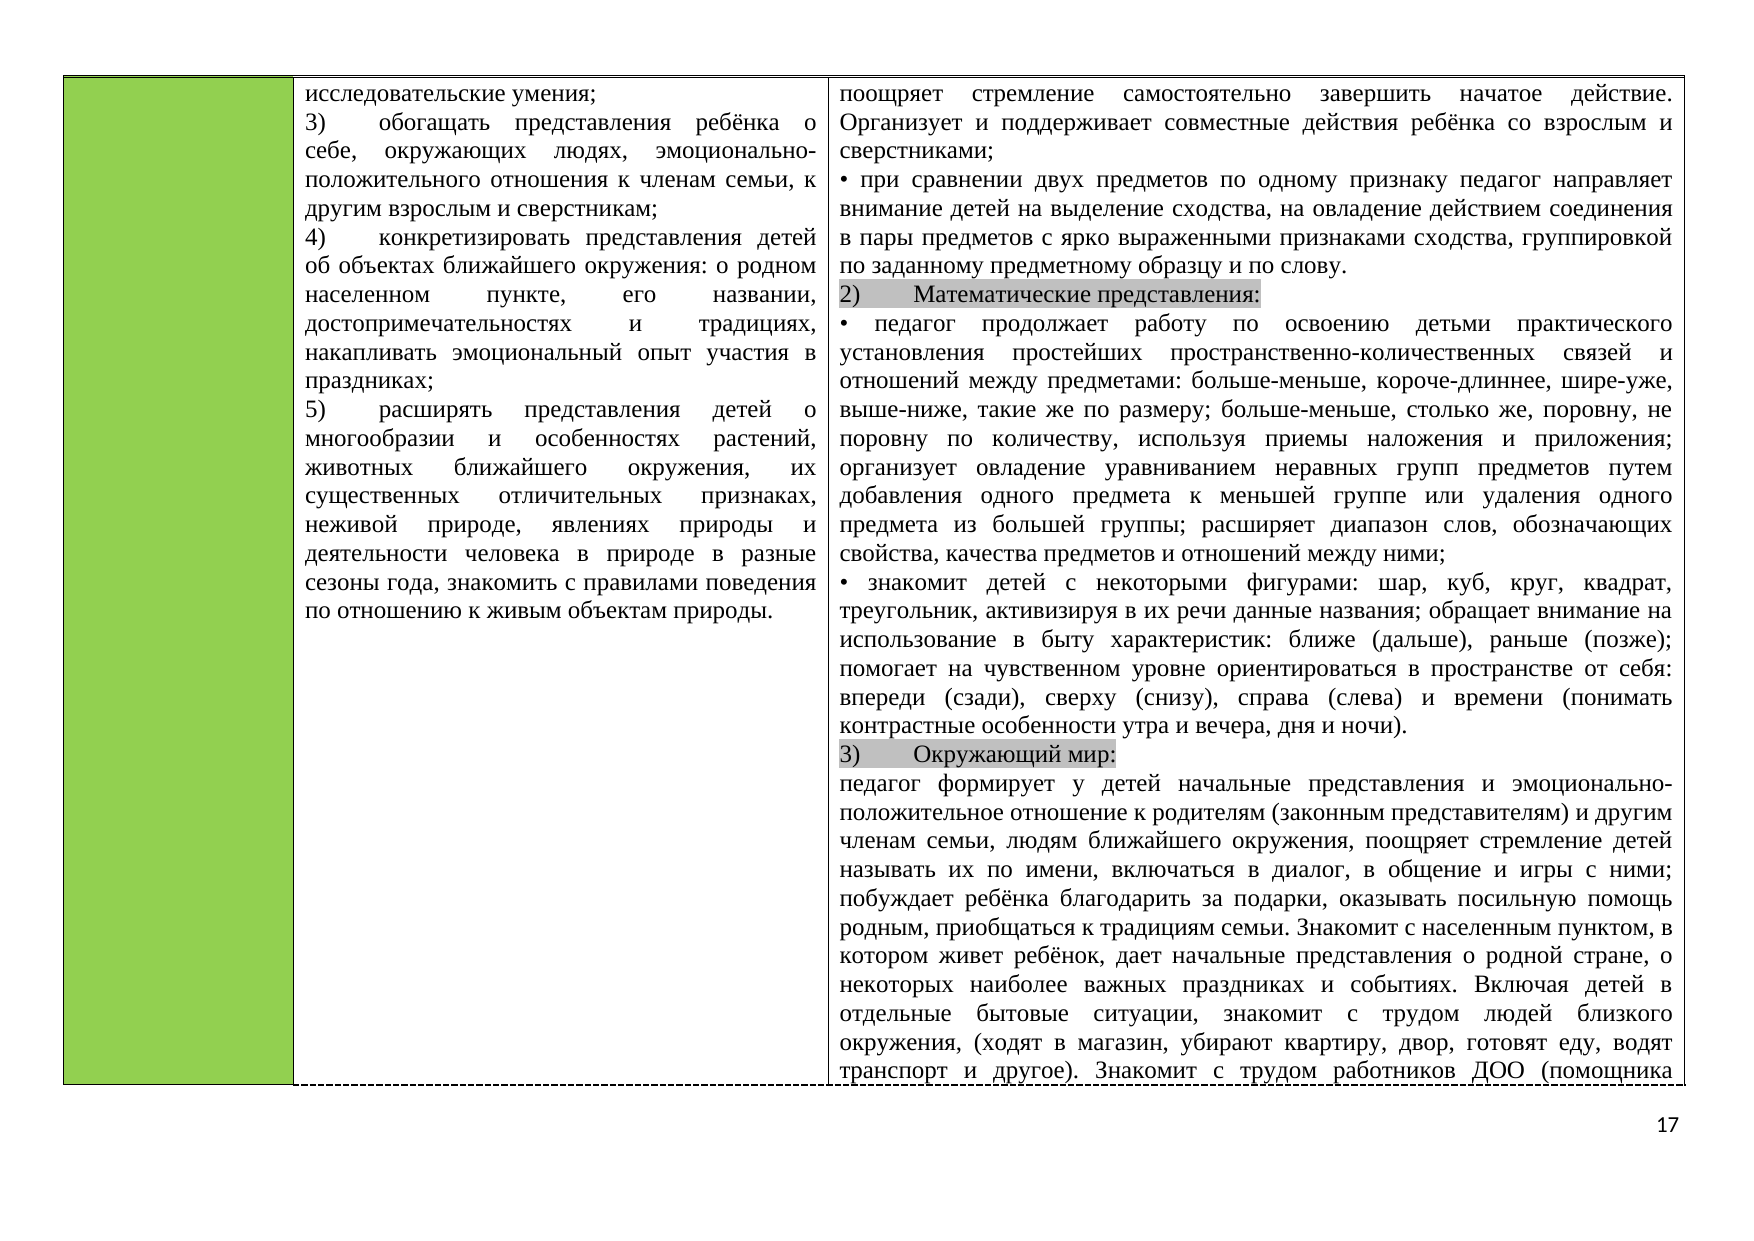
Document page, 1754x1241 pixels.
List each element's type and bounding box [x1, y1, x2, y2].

table_cell [64, 78, 293, 1084]
table_cell [294, 78, 828, 1084]
table_cell [829, 78, 1684, 1084]
